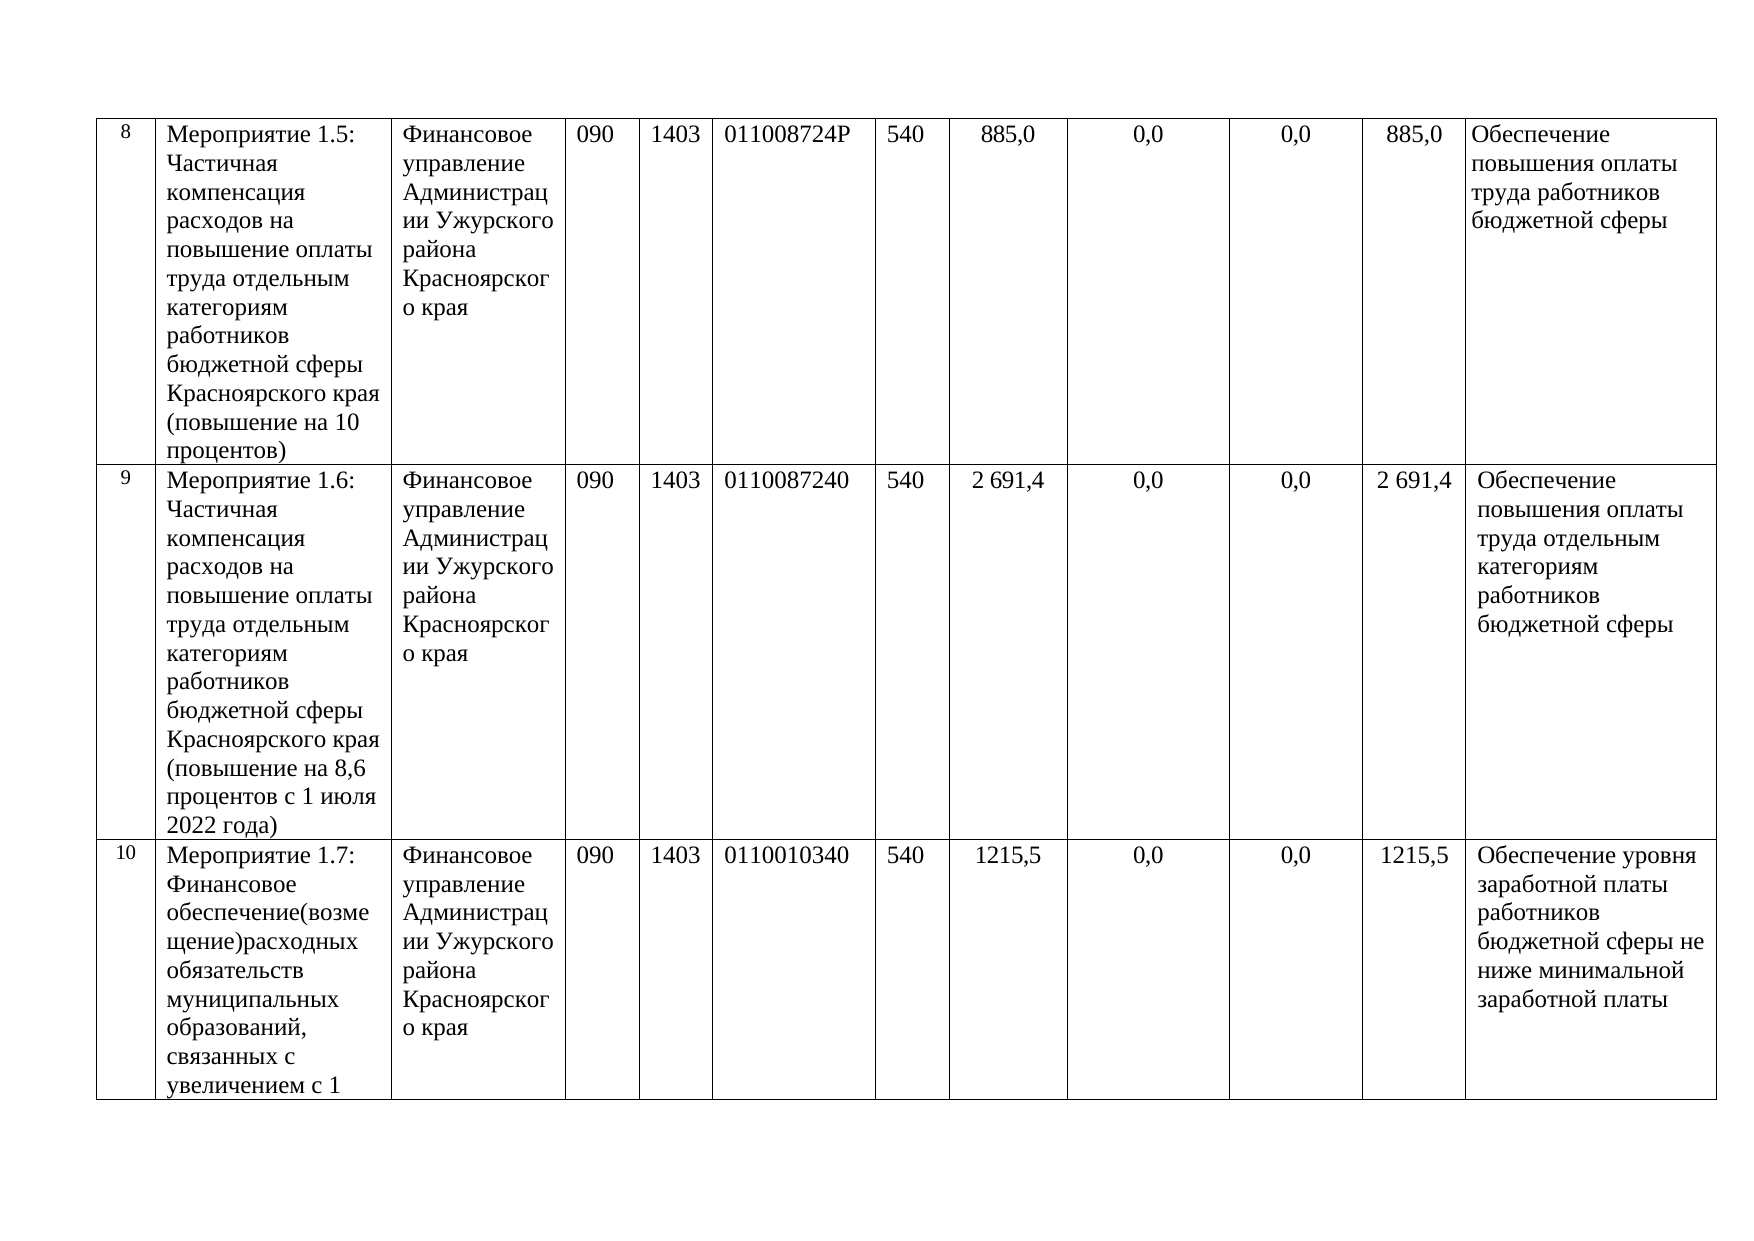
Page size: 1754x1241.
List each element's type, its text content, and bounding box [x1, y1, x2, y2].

table_cell 011008724Р [713, 119, 875, 464]
table_cell 0,0 [1068, 840, 1229, 1099]
table_cell Мероприятие 1.6: Частичная компенсация расходов на повышение оплаты труда отдельным категориям работников бюджетной сферы Красноярского края (повышение на 8,6 процентов с 1 июля 2022 года) [156, 465, 391, 839]
table_cell 1215,5 [1363, 840, 1465, 1099]
table_cell 540 [876, 119, 949, 464]
table_cell 9 [97, 465, 155, 839]
table_cell 1403 [640, 840, 712, 1099]
table_cell 0110087240 [713, 465, 875, 839]
table_cell 1403 [640, 465, 712, 839]
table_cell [392, 840, 565, 1099]
table_cell 0,0 [1230, 119, 1362, 464]
table_cell 0,0 [1068, 465, 1229, 839]
table_cell 540 [876, 840, 949, 1099]
table_cell 8 [97, 119, 155, 464]
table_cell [1466, 840, 1716, 1099]
table_cell 2 691,4 [1363, 465, 1465, 839]
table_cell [156, 840, 391, 1099]
table_cell Мероприятие 1.5: Частичная компенсация расходов на повышение оплаты труда отдельным категориям работников бюджетной сферы Красноярского края (повышение на 10 процентов) [156, 119, 391, 464]
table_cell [392, 119, 565, 464]
table_cell 0,0 [1068, 119, 1229, 464]
table_cell Обеспечение повышения оплаты труда отдельным категориям работников бюджетной сферы [1466, 465, 1716, 839]
table_cell 1215,5 [950, 840, 1067, 1099]
table_cell 1403 [640, 119, 712, 464]
table_cell 10 [97, 840, 155, 1099]
table_cell 885,0 [950, 119, 1067, 464]
table_cell 090 [566, 840, 639, 1099]
table_cell 090 [566, 465, 639, 839]
table_cell 090 [566, 119, 639, 464]
table_cell Финансовое управление Администрации Ужурского района Красноярского края [392, 465, 565, 839]
table_cell 2 691,4 [950, 465, 1067, 839]
table_cell 885,0 [1363, 119, 1465, 464]
table_cell Обеспечение повышения оплаты труда работников бюджетной сферы [1466, 119, 1716, 464]
table_cell 0,0 [1230, 465, 1362, 839]
table_cell 0110010340 [713, 840, 875, 1099]
table_cell 540 [876, 465, 949, 839]
table_cell 0,0 [1230, 840, 1362, 1099]
